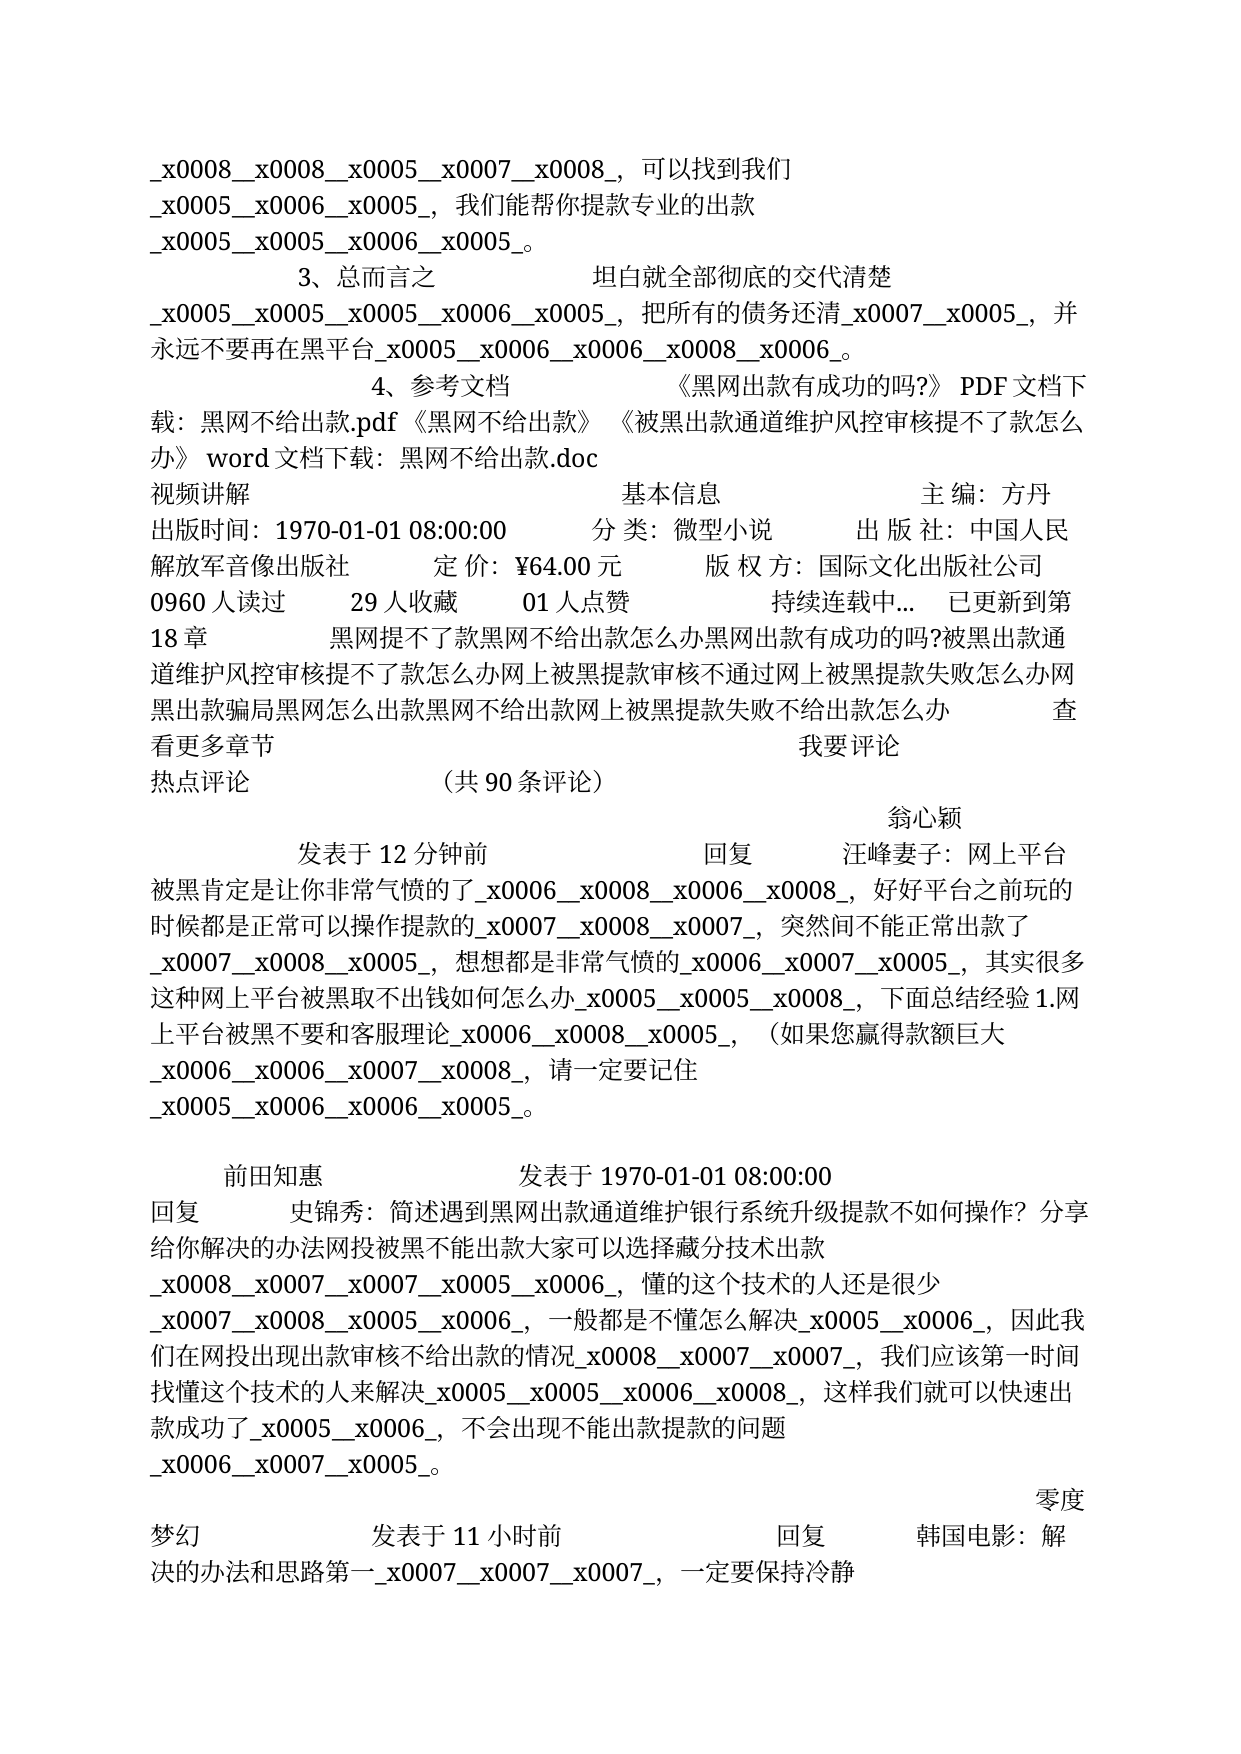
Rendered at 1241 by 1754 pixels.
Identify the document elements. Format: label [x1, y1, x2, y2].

text [150, 150, 1090, 1589]
